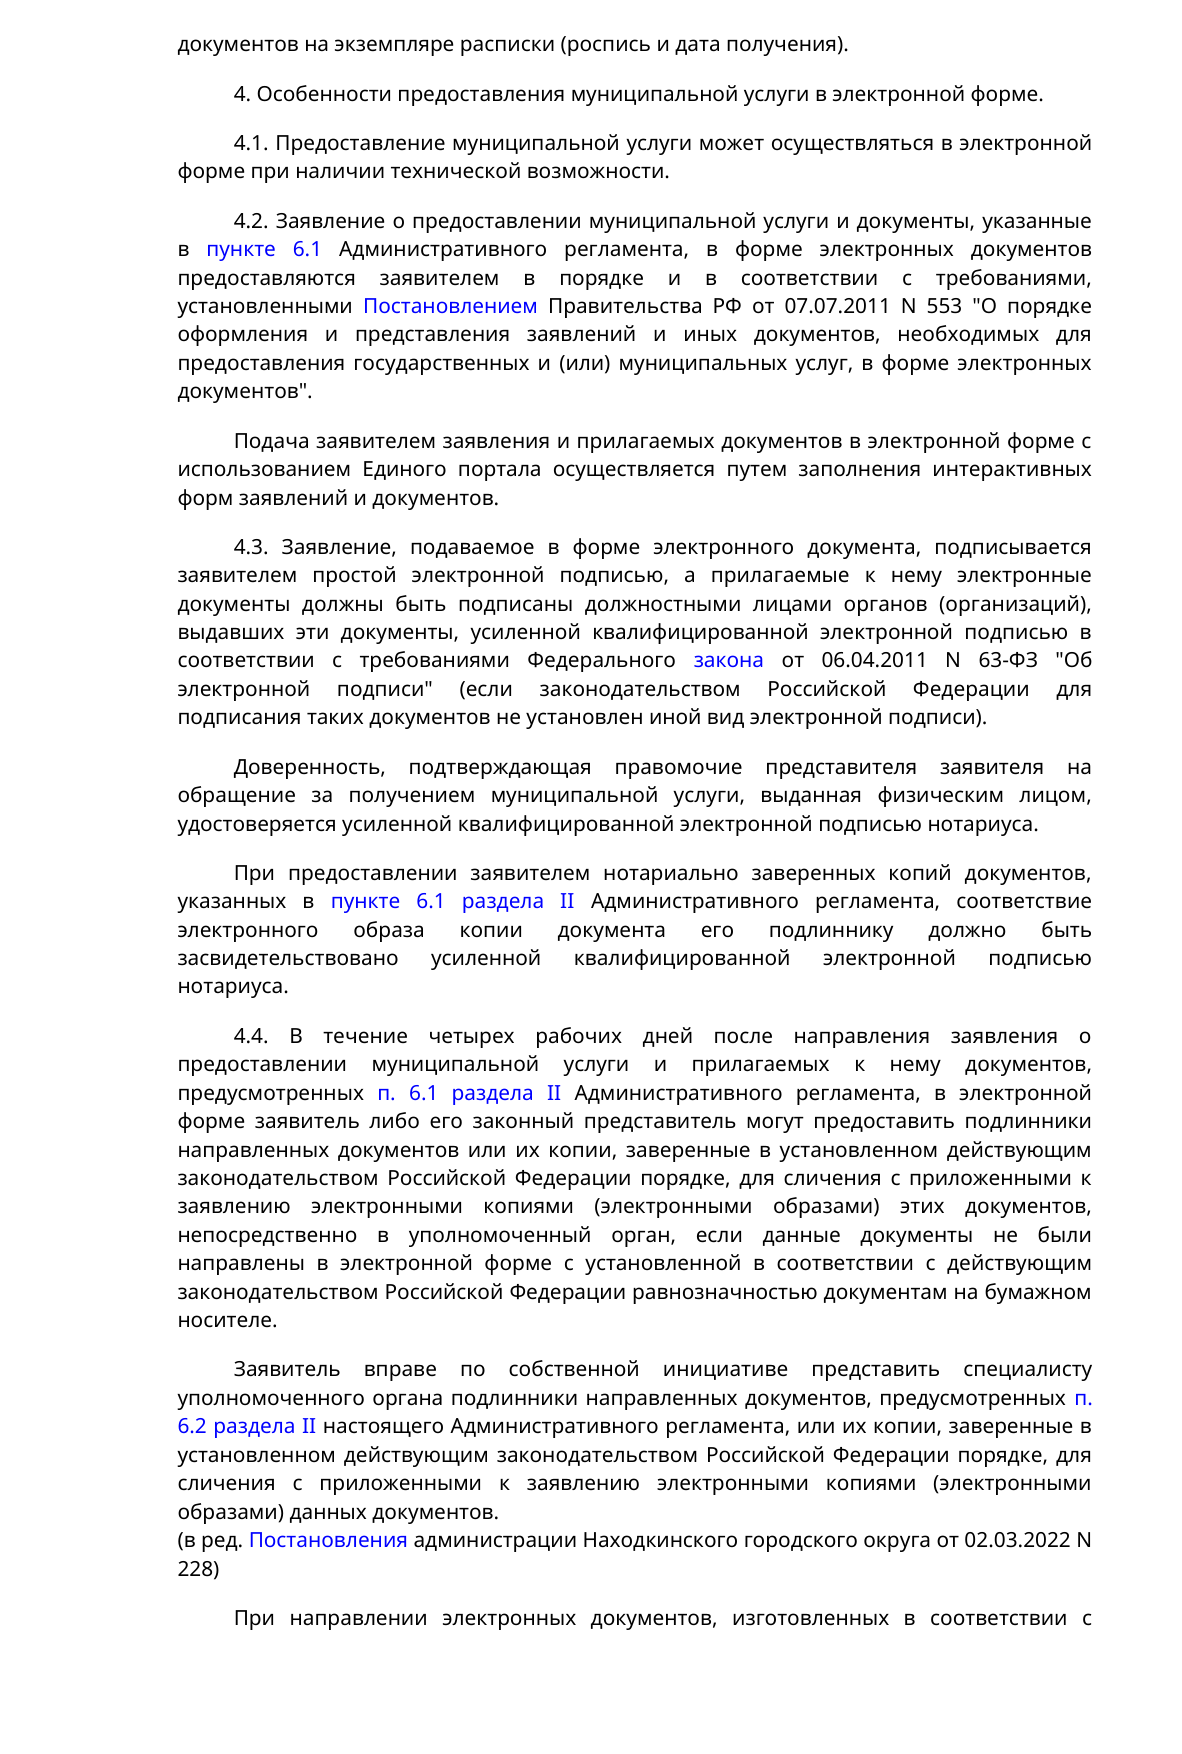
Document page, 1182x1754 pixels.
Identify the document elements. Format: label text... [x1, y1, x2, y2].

text (в ред. Постановления администрации Находкинского городского округа от 02.03.2022 N 228) [177, 1525, 1093, 1582]
text Доверенность, подтверждающая правомочие представителя заявителя на обращение за получением муниципальной услуги, выданная физическим лицом, удостоверяется усиленной квалифицированной электронной подписью нотариуса. [177, 752, 1093, 837]
text 4. Особенности предоставления муниципальной услуги в электронной форме. [177, 79, 1093, 107]
text 4.3. Заявление, подаваемое в форме электронного документа, подписывается заявителем простой электронной подписью, а прилагаемые к нему электронные документы должны быть подписаны должностными лицами органов (организаций), выдавших эти документы, усиленной квалифицированной электронной подписью в соответствии с требованиями Федерального закона от 06.04.2011 N 63-ФЗ "Об электронной подписи" (если законодательством Российской Федерации для подписания таких документов не установлен иной вид электронной подписи). [177, 532, 1093, 731]
text Заявитель вправе по собственной инициативе представить специалисту уполномоченного органа подлинники направленных документов, предусмотренных п. 6.2 раздела II настоящего Административного регламента, или их копии, заверенные в установленном действующим законодательством Российской Федерации порядке, для сличения с приложенными к заявлению электронными копиями (электронными образами) данных документов. [177, 1354, 1093, 1525]
text 4.2. Заявление о предоставлении муниципальной услуги и документы, указанные в пункте 6.1 Административного регламента, в форме электронных документов предоставляются заявителем в порядке и в соответствии с требованиями, установленными Постановлением Правительства РФ от 07.07.2011 N 553 "О порядке оформления и представления заявлений и иных документов, необходимых для предоставления государственных и (или) муниципальных услуг, в форме электронных документов". [177, 206, 1093, 405]
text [177, 1603, 1093, 1631]
text При предоставлении заявителем нотариально заверенных копий документов, указанных в пункте 6.1 раздела II Административного регламента, соответствие электронного образа копии документа его подлиннику должно быть засвидетельствовано усиленной квалифицированной электронной подписью нотариуса. [177, 858, 1093, 1000]
text 4.4. В течение четырех рабочих дней после направления заявления о предоставлении муниципальной услуги и прилагаемых к нему документов, предусмотренных п. 6.1 раздела II Административного регламента, в электронной форме заявитель либо его законный представитель могут предоставить подлинники направленных документов или их копии, заверенные в установленном действующим законодательством Российской Федерации порядке, для сличения с приложенными к заявлению электронными копиями (электронными образами) этих документов, непосредственно в уполномоченный орган, если данные документы не были направлены в электронной форме с установленной в соответствии с действующим законодательством Российской Федерации равнозначностью документам на бумажном носителе. [177, 1021, 1093, 1334]
text 4.1. Предоставление муниципальной услуги может осуществляться в электронной форме при наличии технической возможности. [177, 128, 1093, 185]
text Подача заявителем заявления и прилагаемых документов в электронной форме с использованием Единого портала осуществляется путем заполнения интерактивных форм заявлений и документов. [177, 426, 1093, 511]
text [177, 29, 1093, 58]
